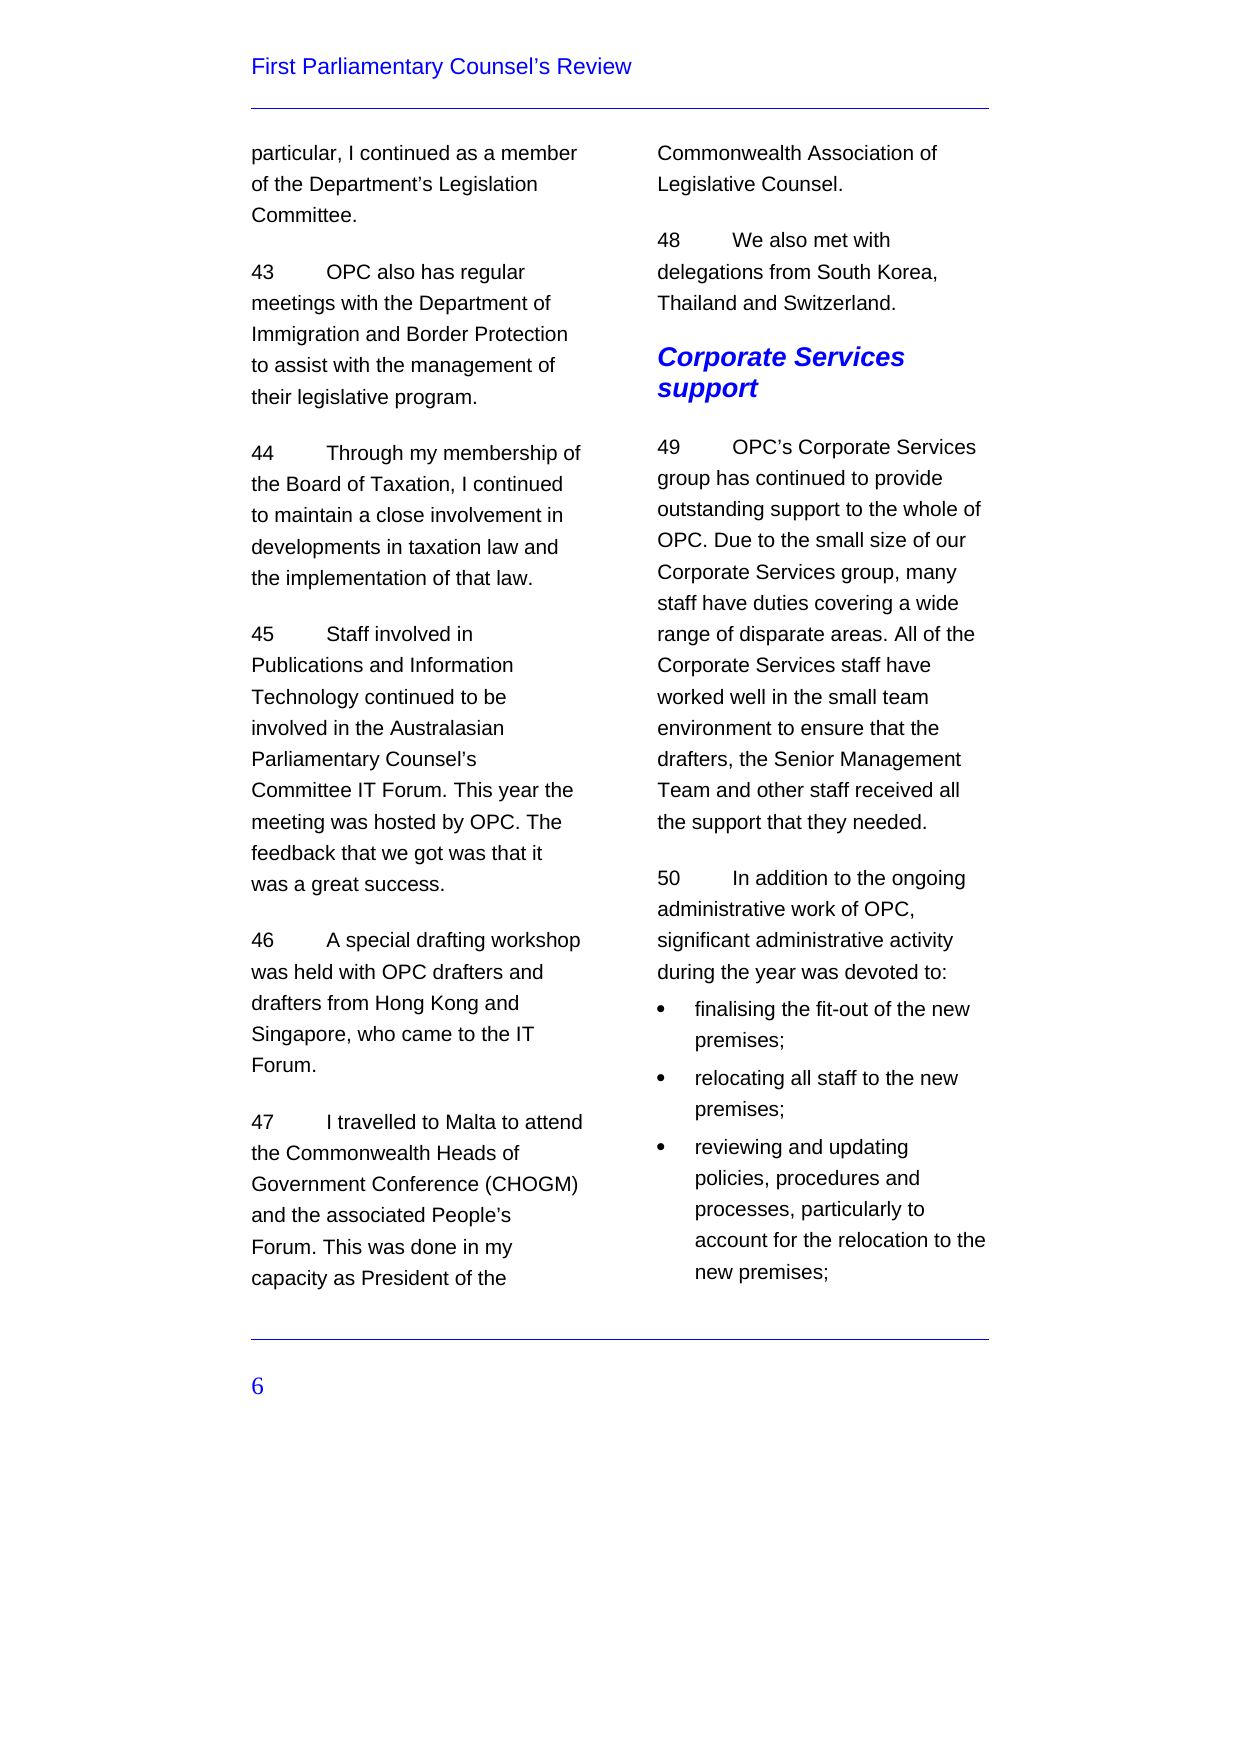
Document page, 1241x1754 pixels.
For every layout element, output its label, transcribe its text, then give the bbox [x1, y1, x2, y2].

list relocating all staff to the new premises; [657, 1060, 989, 1123]
text I travelled to Malta to attend the Commonwealth Heads of Government Conference (CHOGM) and the associated People’s Forum. This was done in my capacity as President of the Commonwealth Association of Legislative Counsel. [657, 135, 989, 198]
text We also met with delegations from South Korea, Thailand and Switzerland. [657, 223, 989, 317]
text I travelled to Malta to attend the Commonwealth Heads of Government Conference (CHOGM) and the associated People’s Forum. This was done in my capacity as President of the Commonwealth Association of Legislative Counsel. [251, 1104, 583, 1292]
text Corporate Services support [657, 342, 989, 404]
text Through my membership of the Board of Taxation, I continued to maintain a close involvement in developments in taxation law and the implementation of that law. [251, 435, 583, 592]
text In addition to the ongoing administrative work of OPC, significant administrative activity during the year was devoted to: [657, 860, 989, 985]
text OPC’s Corporate Services group has continued to provide outstanding support to the whole of OPC. Due to the small size of our Corporate Services group, many staff have duties covering a wide range of disparate areas. All of the Corporate Services staff have worked well in the small team environment to ensure that the drafters, the Senior Management Team and other staff received all the support that they needed. [657, 429, 989, 835]
list finalising the fit-out of the new premises; [657, 992, 989, 1054]
text Staff involved in Publications and Information Technology continued to be involved in the Australasian Parliamentary Counsel’s Committee IT Forum. This year the meeting was hosted by OPC. The feedback that we got was that it was a great success. [251, 617, 583, 898]
list reviewing and updating policies, procedures and processes, particularly to account for the relocation to the new premises; [657, 1129, 989, 1285]
text OPC also has regular meetings with the Department of Immigration and Border Protection to assist with the management of their legislative program. [251, 254, 583, 410]
text A special drafting workshop was held with OPC drafters and drafters from Hong Kong and Singapore, who came to the IT Forum. [251, 923, 583, 1079]
